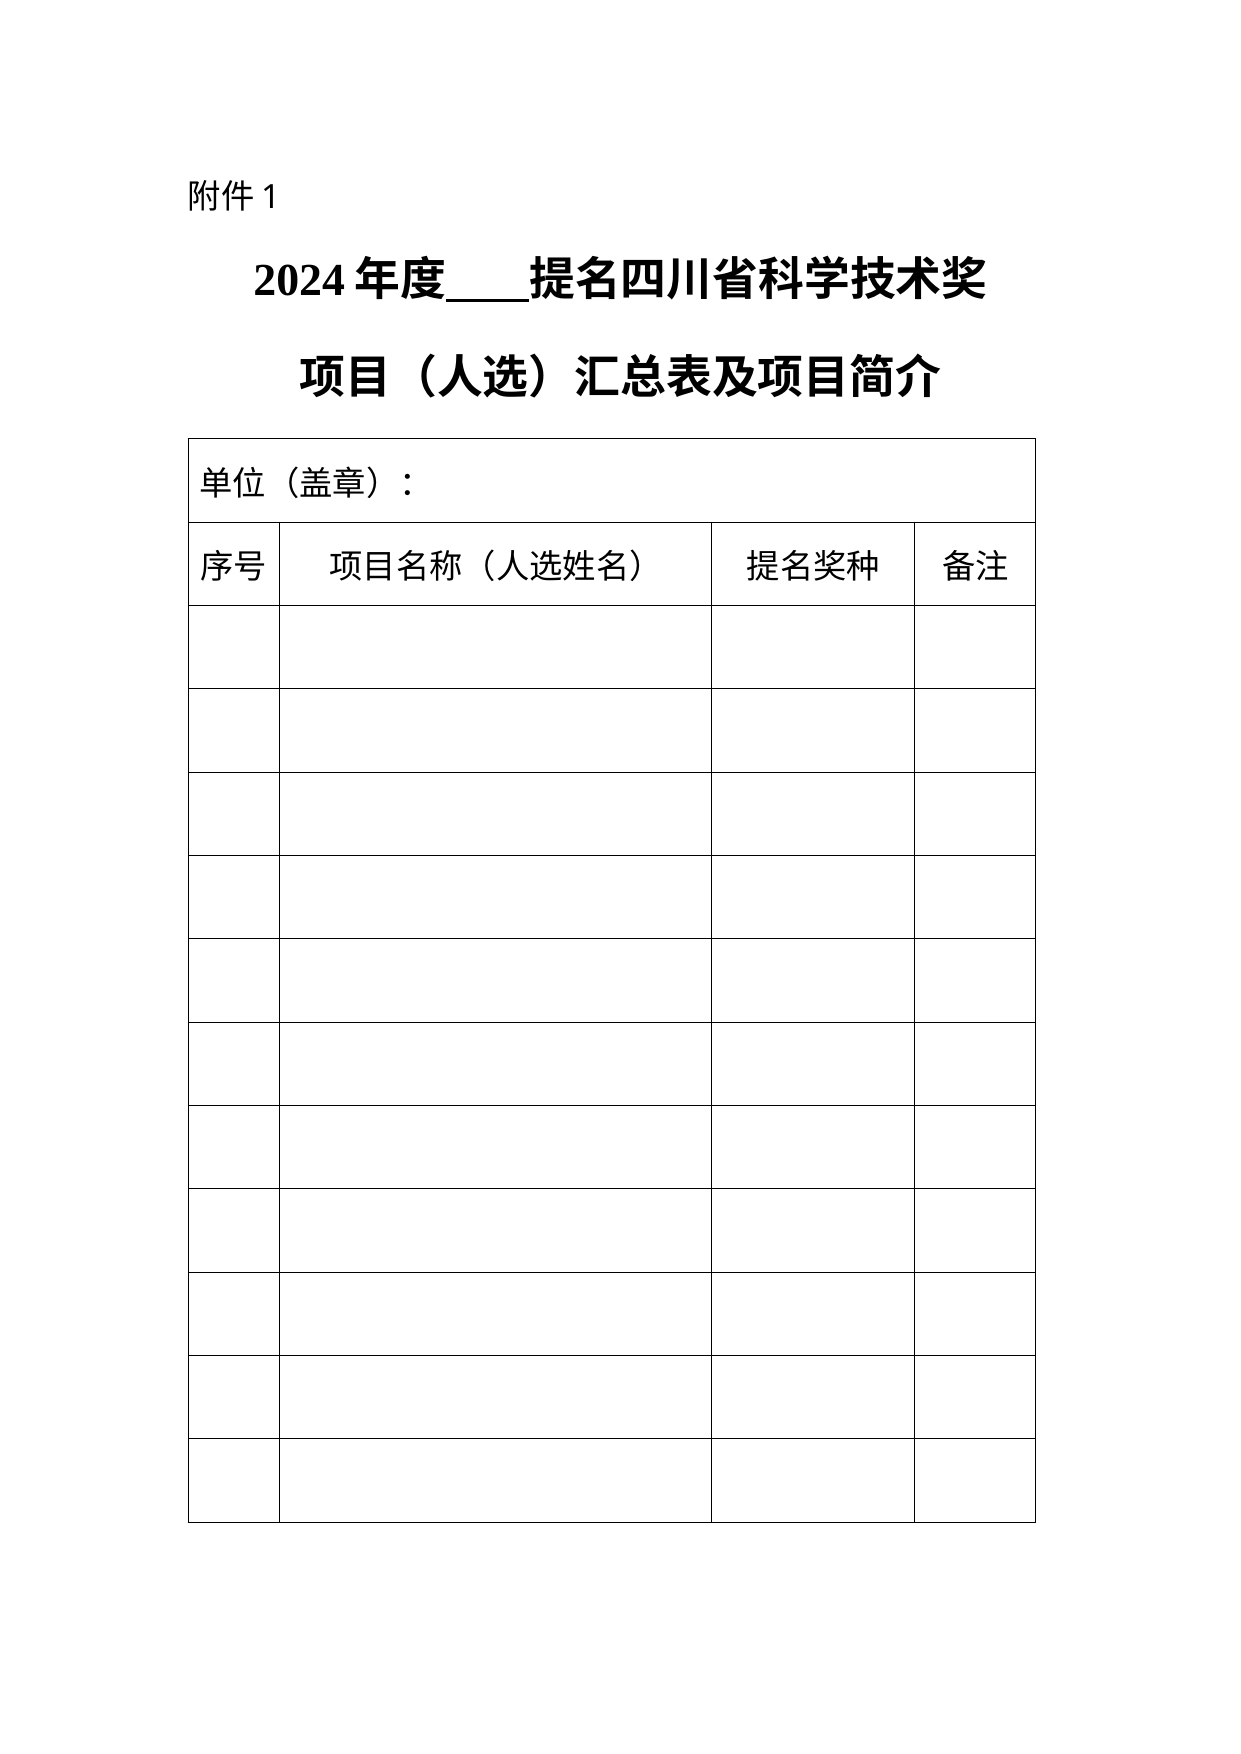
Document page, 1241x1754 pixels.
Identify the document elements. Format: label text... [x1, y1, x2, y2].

text 2024年度 提名四川省科学技术奖 [187, 227, 1053, 324]
table_cell [712, 1439, 914, 1522]
table_cell [915, 1189, 1035, 1272]
table_cell [915, 1439, 1035, 1522]
table_cell [280, 1106, 711, 1188]
table_cell [280, 773, 711, 855]
table_cell [915, 1023, 1035, 1105]
table_cell [712, 1189, 914, 1272]
table_cell [189, 856, 279, 938]
table_cell [189, 939, 279, 1022]
table_cell [280, 1439, 711, 1522]
table_cell [712, 606, 914, 688]
table_cell [915, 1273, 1035, 1355]
table_cell 备注 [915, 523, 1035, 605]
table_cell [189, 689, 279, 772]
table_cell [189, 1189, 279, 1272]
table_cell [189, 1023, 279, 1105]
table_cell [712, 773, 914, 855]
table_cell [280, 1023, 711, 1105]
table_cell [712, 939, 914, 1022]
table_cell [189, 1273, 279, 1355]
table_cell [280, 856, 711, 938]
table_cell [915, 939, 1035, 1022]
table_cell [280, 1356, 711, 1438]
table_cell 提名奖种 [712, 523, 914, 605]
table_cell [189, 1439, 279, 1522]
table_cell [189, 1106, 279, 1188]
table_cell [712, 1356, 914, 1438]
table_cell 项目名称（人选姓名） [280, 523, 711, 605]
table_cell [712, 1106, 914, 1188]
table_cell [189, 773, 279, 855]
table_cell [712, 856, 914, 938]
table_cell [915, 856, 1035, 938]
table_cell [189, 606, 279, 688]
table_cell [915, 689, 1035, 772]
table_cell [280, 1273, 711, 1355]
table_cell [712, 1273, 914, 1355]
table_cell [280, 939, 711, 1022]
table_cell [189, 1356, 279, 1438]
table_cell [280, 689, 711, 772]
table_cell [915, 1356, 1035, 1438]
table_cell [712, 689, 914, 772]
table_cell [280, 606, 711, 688]
table_cell [915, 773, 1035, 855]
text 附件1 [187, 162, 1053, 227]
table_cell 序号 [189, 523, 279, 605]
table_cell [712, 1023, 914, 1105]
text 项目（人选）汇总表及项目简介 [187, 324, 1053, 422]
table_header 单位（盖章）： [189, 439, 1035, 522]
table_cell [915, 1106, 1035, 1188]
table_cell [915, 606, 1035, 688]
table_cell [280, 1189, 711, 1272]
